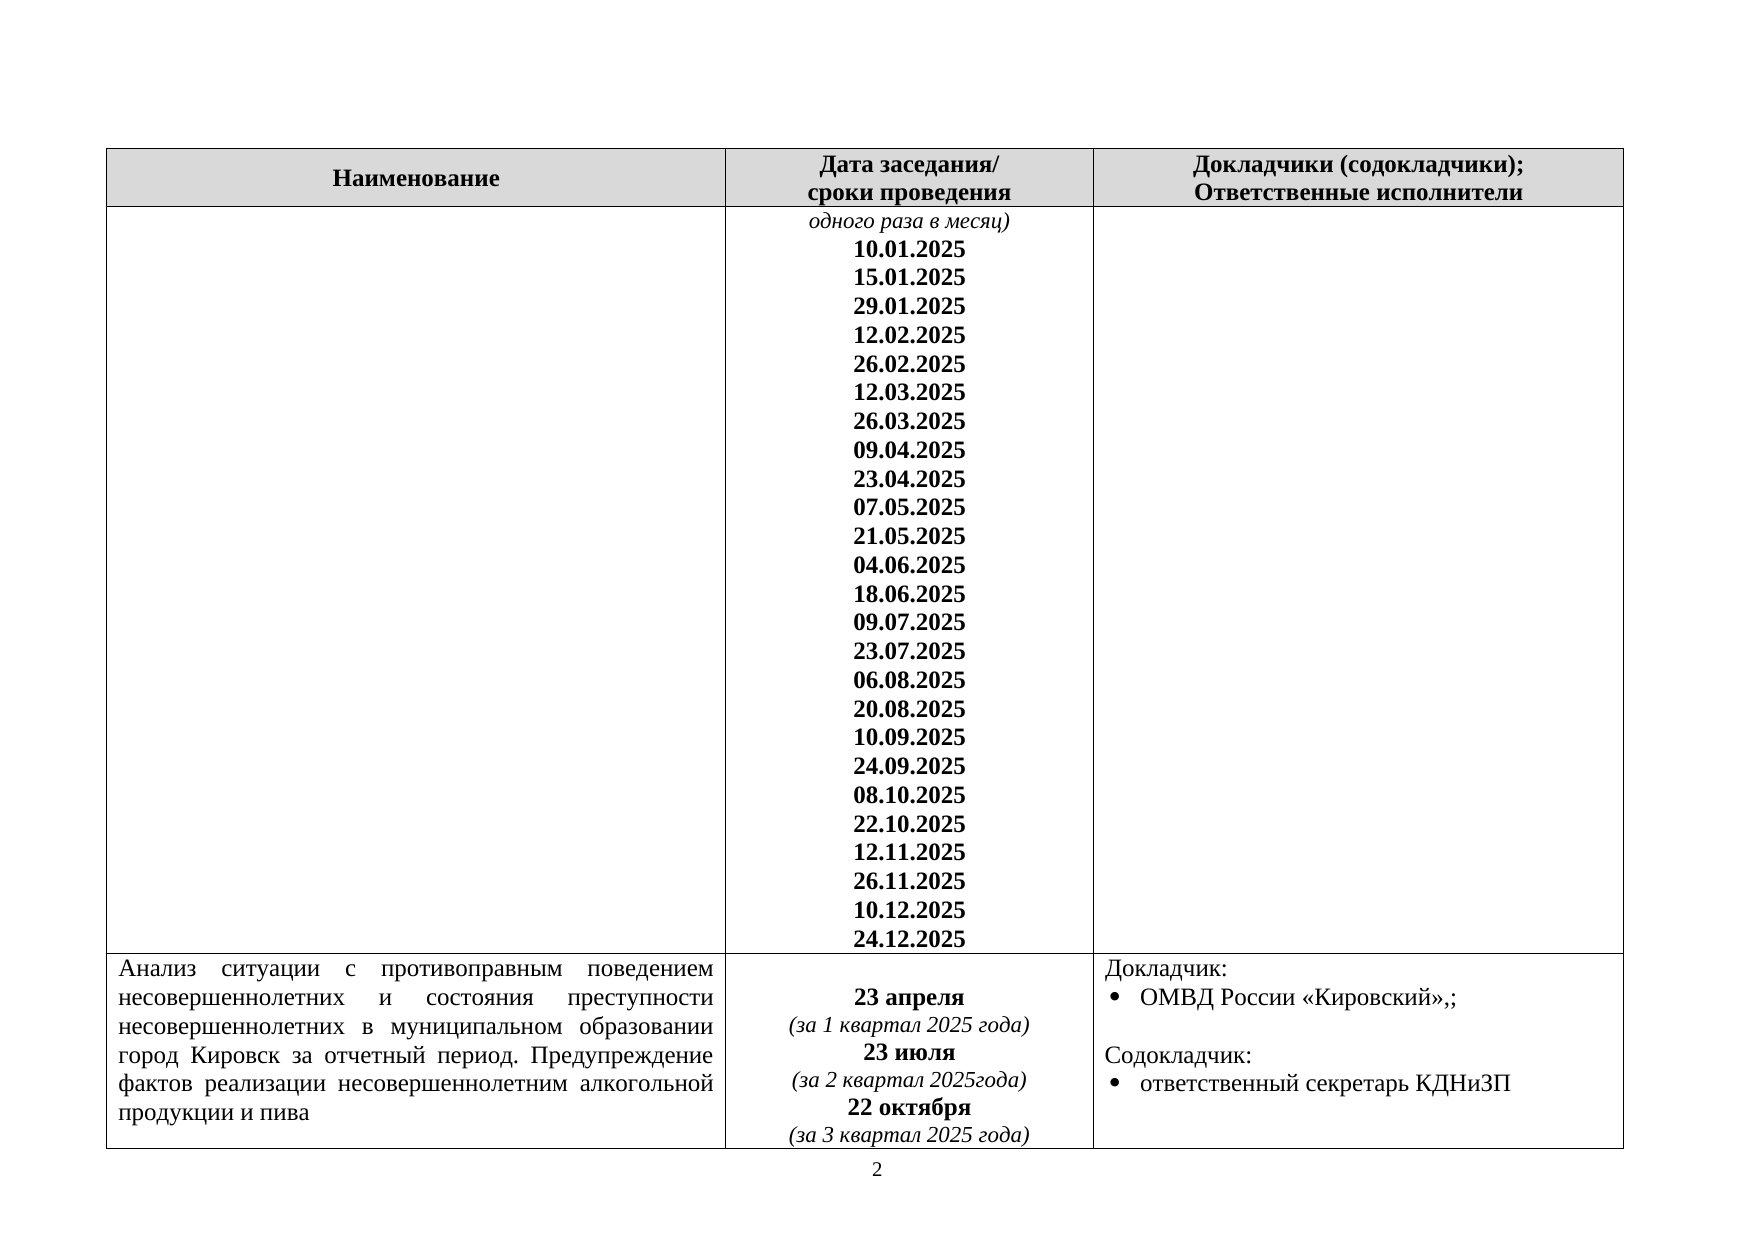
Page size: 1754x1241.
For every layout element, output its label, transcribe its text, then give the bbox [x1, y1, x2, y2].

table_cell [1094, 207, 1623, 952]
table_cell 23 апреля (за 1 квартал 2025 года) 23 июля (за 2 квартал 2025года) 22 октября (за 3 квартал 2025 года) [726, 954, 1093, 1147]
table_header Дата заседания/ сроки проведения [726, 149, 1093, 206]
table_cell Докладчик: ОМВД России «Кировский»,; Содокладчик: ответственный секретарь КДНиЗП [1094, 954, 1623, 1147]
table_cell Анализ ситуации с противоправным поведением несовершеннолетних и состояния преступности несовершеннолетних в муниципальном образовании город Кировск за отчетный период. Предупреждение фактов реализации несовершеннолетним алкогольной продукции и пива [107, 954, 725, 1147]
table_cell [107, 207, 725, 952]
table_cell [726, 207, 1093, 952]
table_header Докладчики (содокладчики); Ответственные исполнители [1094, 149, 1623, 206]
table_header Наименование [107, 149, 725, 206]
